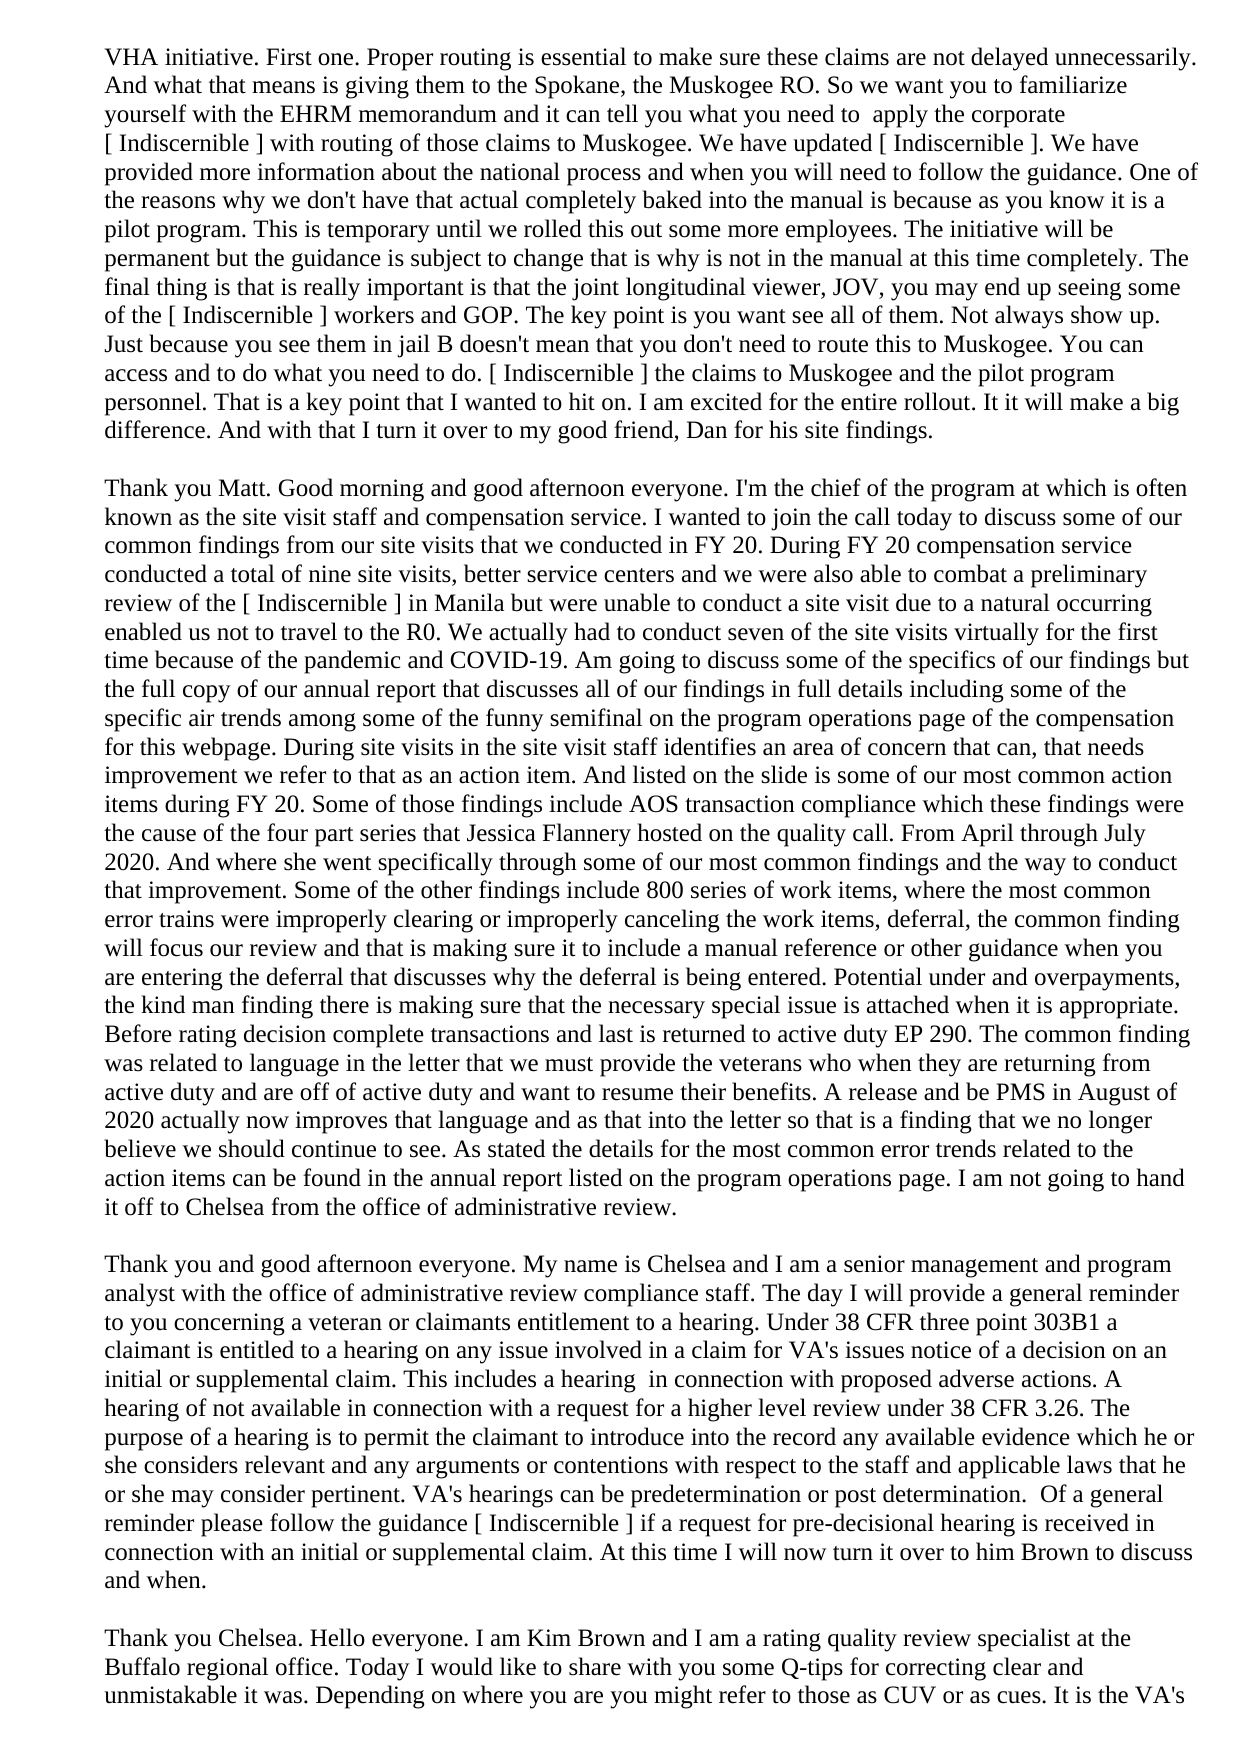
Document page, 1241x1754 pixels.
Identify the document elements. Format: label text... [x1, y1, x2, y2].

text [104, 42, 1198, 444]
text Thank you and good afternoon everyone. My name is Chelsea and I am a senior management and program analyst with the office of administrative review compliance staff. The day I will provide a general reminder to you concerning a veteran or claimants entitlement to a hearing. Under 38 CFR three point 303B1 a claimant is entitled to a hearing on any issue involved in a claim for VA's issues notice of a decision on an initial or supplemental claim. This includes a hearing in connection with proposed adverse actions. A hearing of not available in connection with a request for a higher level review under 38 CFR 3.26. The purpose of a hearing is to permit the claimant to introduce into the record any available evidence which he or she considers relevant and any arguments or contentions with respect to the staff and applicable laws that he or she may consider pertinent. VA's hearings can be predetermination or post determination. Of a general reminder please follow the guidance [ Indiscernible ] if a request for pre-decisional hearing is received in connection with an initial or supplemental claim. At this time I will now turn it over to him Brown to discuss and when. [104, 1249, 1198, 1594]
text Thank you Matt. Good morning and good afternoon everyone. I'm the chief of the program at which is often known as the site visit staff and compensation service. I wanted to join the call today to discuss some of our common findings from our site visits that we conducted in FY 20. During FY 20 compensation service conducted a total of nine site visits, better service centers and we were also able to combat a preliminary review of the [ Indiscernible ] in Manila but were unable to conduct a site visit due to a natural occurring enabled us not to travel to the R0. We actually had to conduct seven of the site visits virtually for the first time because of the pandemic and COVID-19. Am going to discuss some of the specifics of our findings but the full copy of our annual report that discusses all of our findings in full details including some of the specific air trends among some of the funny semifinal on the program operations page of the compensation for this webpage. During site visits in the site visit staff identifies an area of concern that can, that needs improvement we refer to that as an action item. And listed on the slide is some of our most common action items during FY 20. Some of those findings include AOS transaction compliance which these findings were the cause of the four part series that Jessica Flannery hosted on the quality call. From April through July 2020. And where she went specifically through some of our most common findings and the way to conduct that improvement. Some of the other findings include 800 series of work items, where the most common error trains were improperly clearing or improperly canceling the work items, deferral, the common finding will focus our review and that is making sure it to include a manual reference or other guidance when you are entering the deferral that discusses why the deferral is being entered. Potential under and overpayments, the kind man finding there is making sure that the necessary special issue is attached when it is appropriate. Before rating decision complete transactions and last is returned to active duty EP 290. The common finding was related to language in the letter that we must provide the veterans who when they are returning from active duty and are off of active duty and want to resume their benefits. A release and be PMS in August of 2020 actually now improves that language and as that into the letter so that is a finding that we no longer believe we should continue to see. As stated the details for the most common error trends related to the action items can be found in the annual report listed on the program operations page. I am not going to hand it off to Chelsea from the office of administrative review. [104, 473, 1198, 1220]
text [104, 1623, 1198, 1709]
